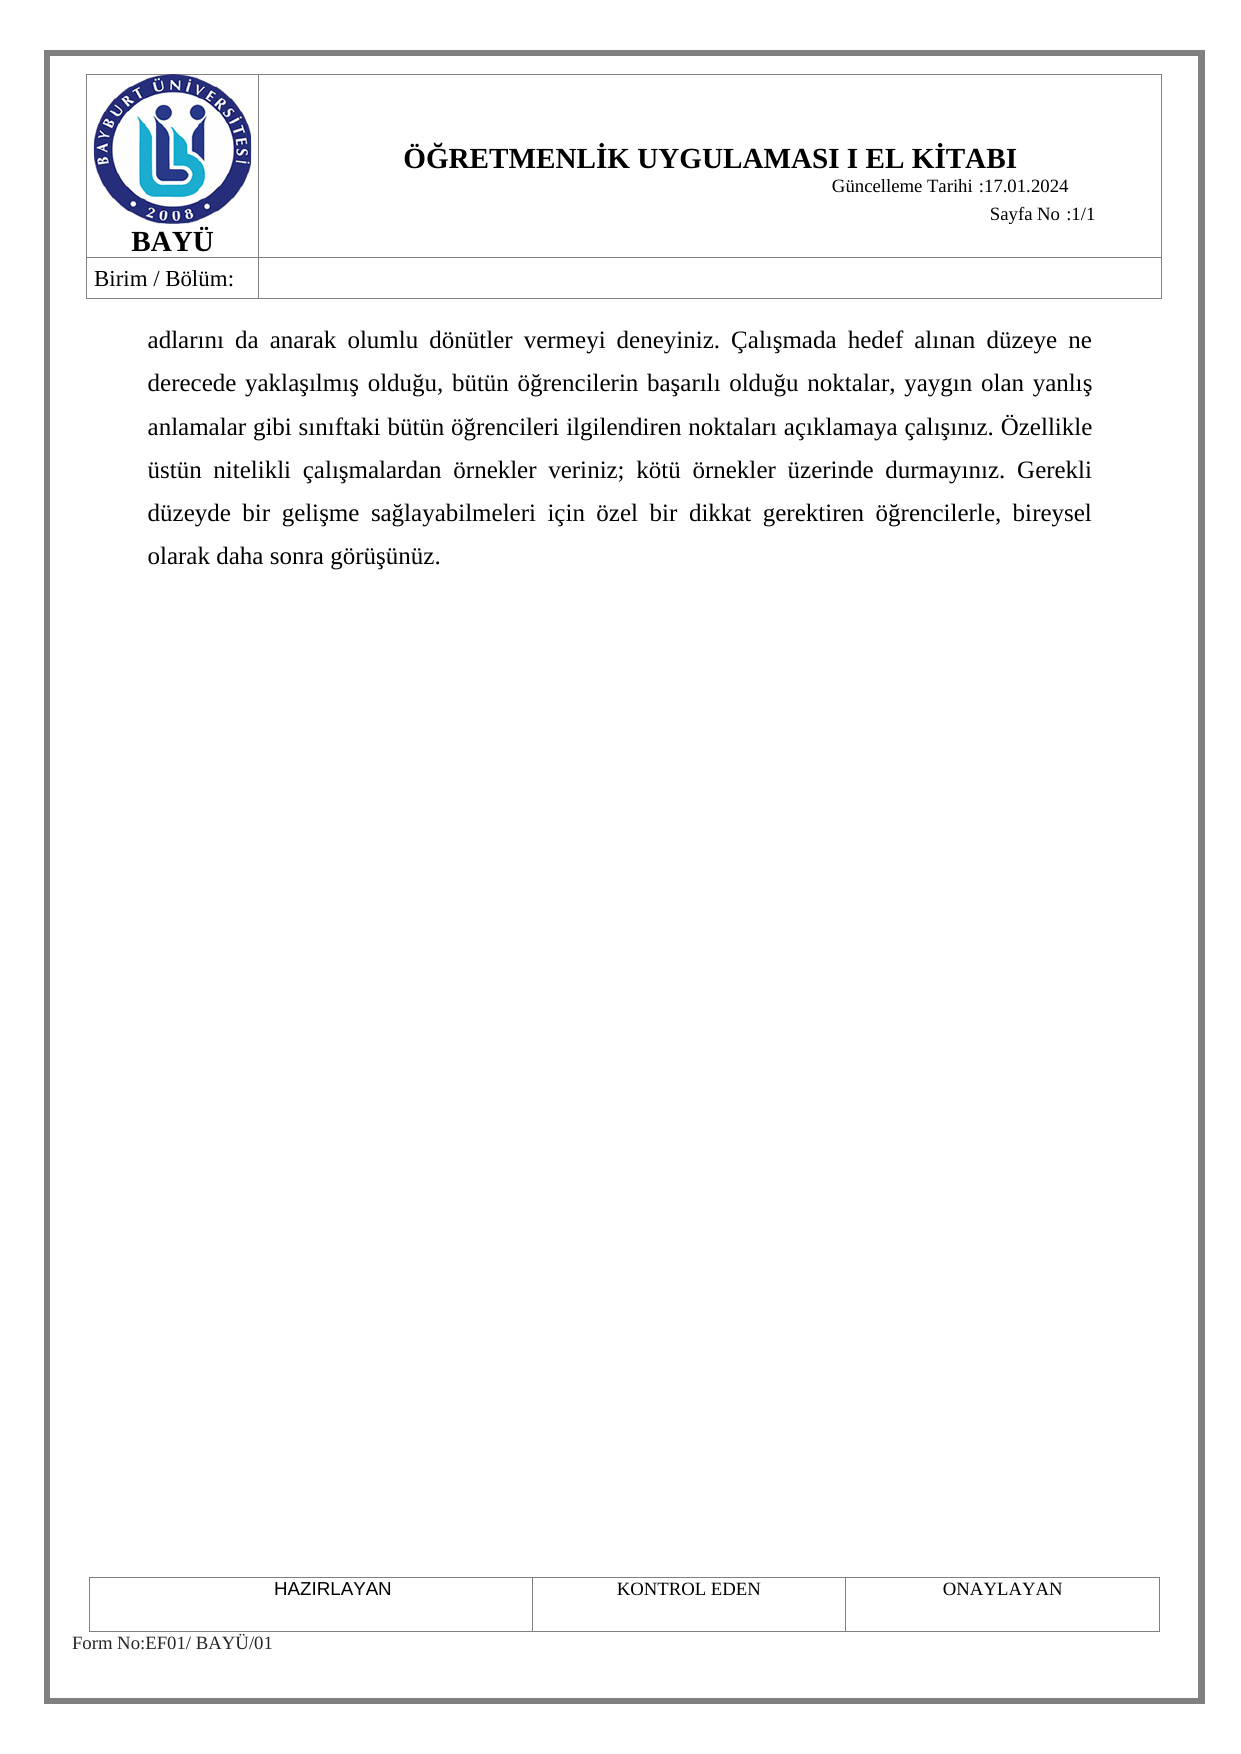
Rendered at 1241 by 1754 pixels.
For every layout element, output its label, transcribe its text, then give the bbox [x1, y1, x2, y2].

picture [93, 74, 252, 224]
